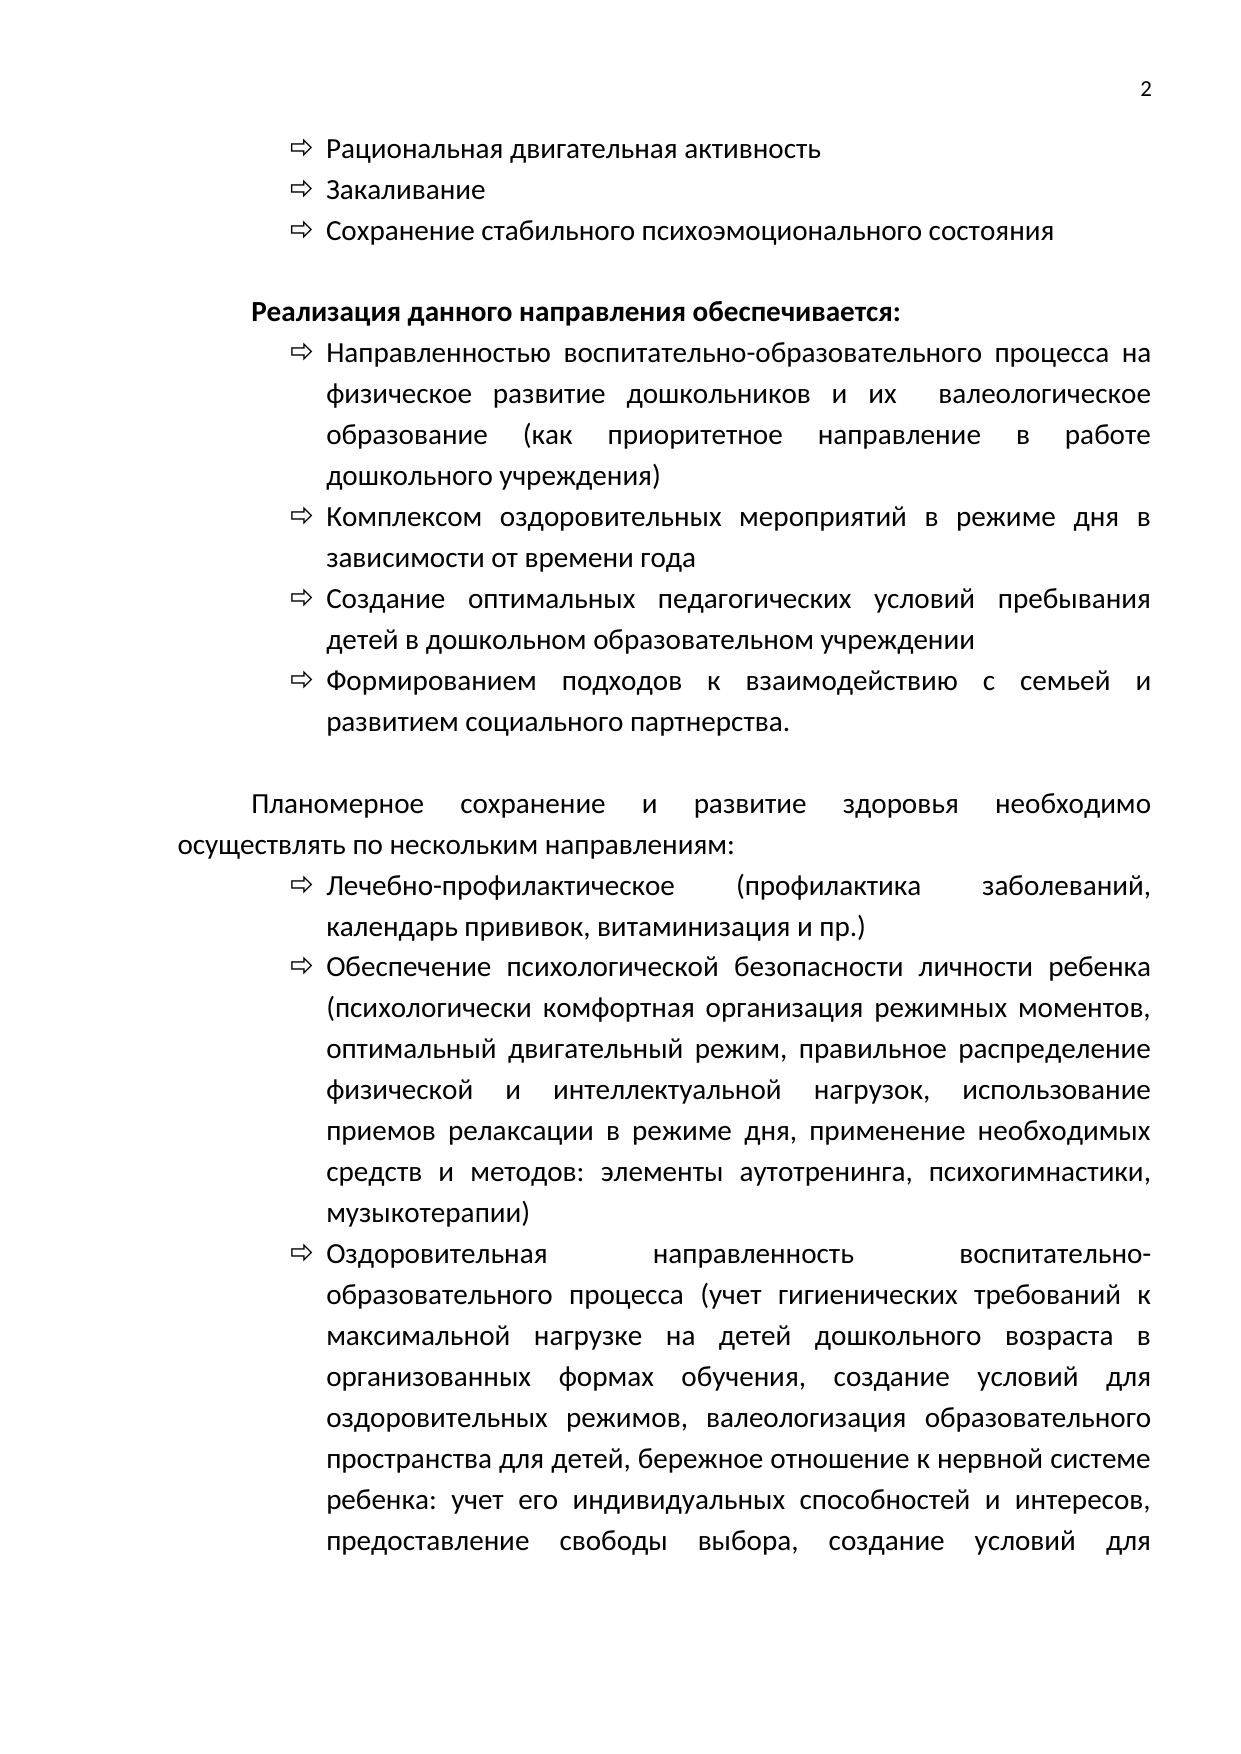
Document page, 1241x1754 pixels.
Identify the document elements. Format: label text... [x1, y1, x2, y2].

list Рациональная двигательная активность [288, 130, 1152, 165]
list Комплексом оздоровительных мероприятий в режиме дня в зависимости от времени года [288, 498, 1152, 575]
list Создание оптимальных педагогических условий пребывания детей в дошкольном образовательном учреждении [288, 580, 1152, 657]
text Планомерное сохранение и развитие здоровья необходимо осуществлять по нескольким направлениям: [177, 785, 1152, 861]
list Направленностью воспитательно-образовательного процесса на физическое развитие дошкольников и их валеологическое образование (как приоритетное направление в работе дошкольного учреждения) [288, 334, 1152, 493]
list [288, 1235, 1152, 1557]
list Лечебно-профилактическое (профилактика заболеваний, календарь прививок, витаминизация и пр.) [288, 867, 1152, 943]
text Реализация данного направления обеспечивается: [215, 293, 1152, 329]
list Сохранение стабильного психоэмоционального состояния [288, 212, 1152, 247]
list Закаливание [288, 171, 1152, 206]
list Формированием подходов к взаимодействию с семьей и развитием социального партнерства. [288, 662, 1152, 738]
list Обеспечение психологической безопасности личности ребенка (психологически комфортная организация режимных моментов, оптимальный двигательный режим, правильное распределение физической и интеллектуальной нагрузок, использование приемов релаксации в режиме дня, применение необходимых средств и методов: элементы аутотренинга, психогимнастики, музыкотерапии) [288, 948, 1152, 1230]
